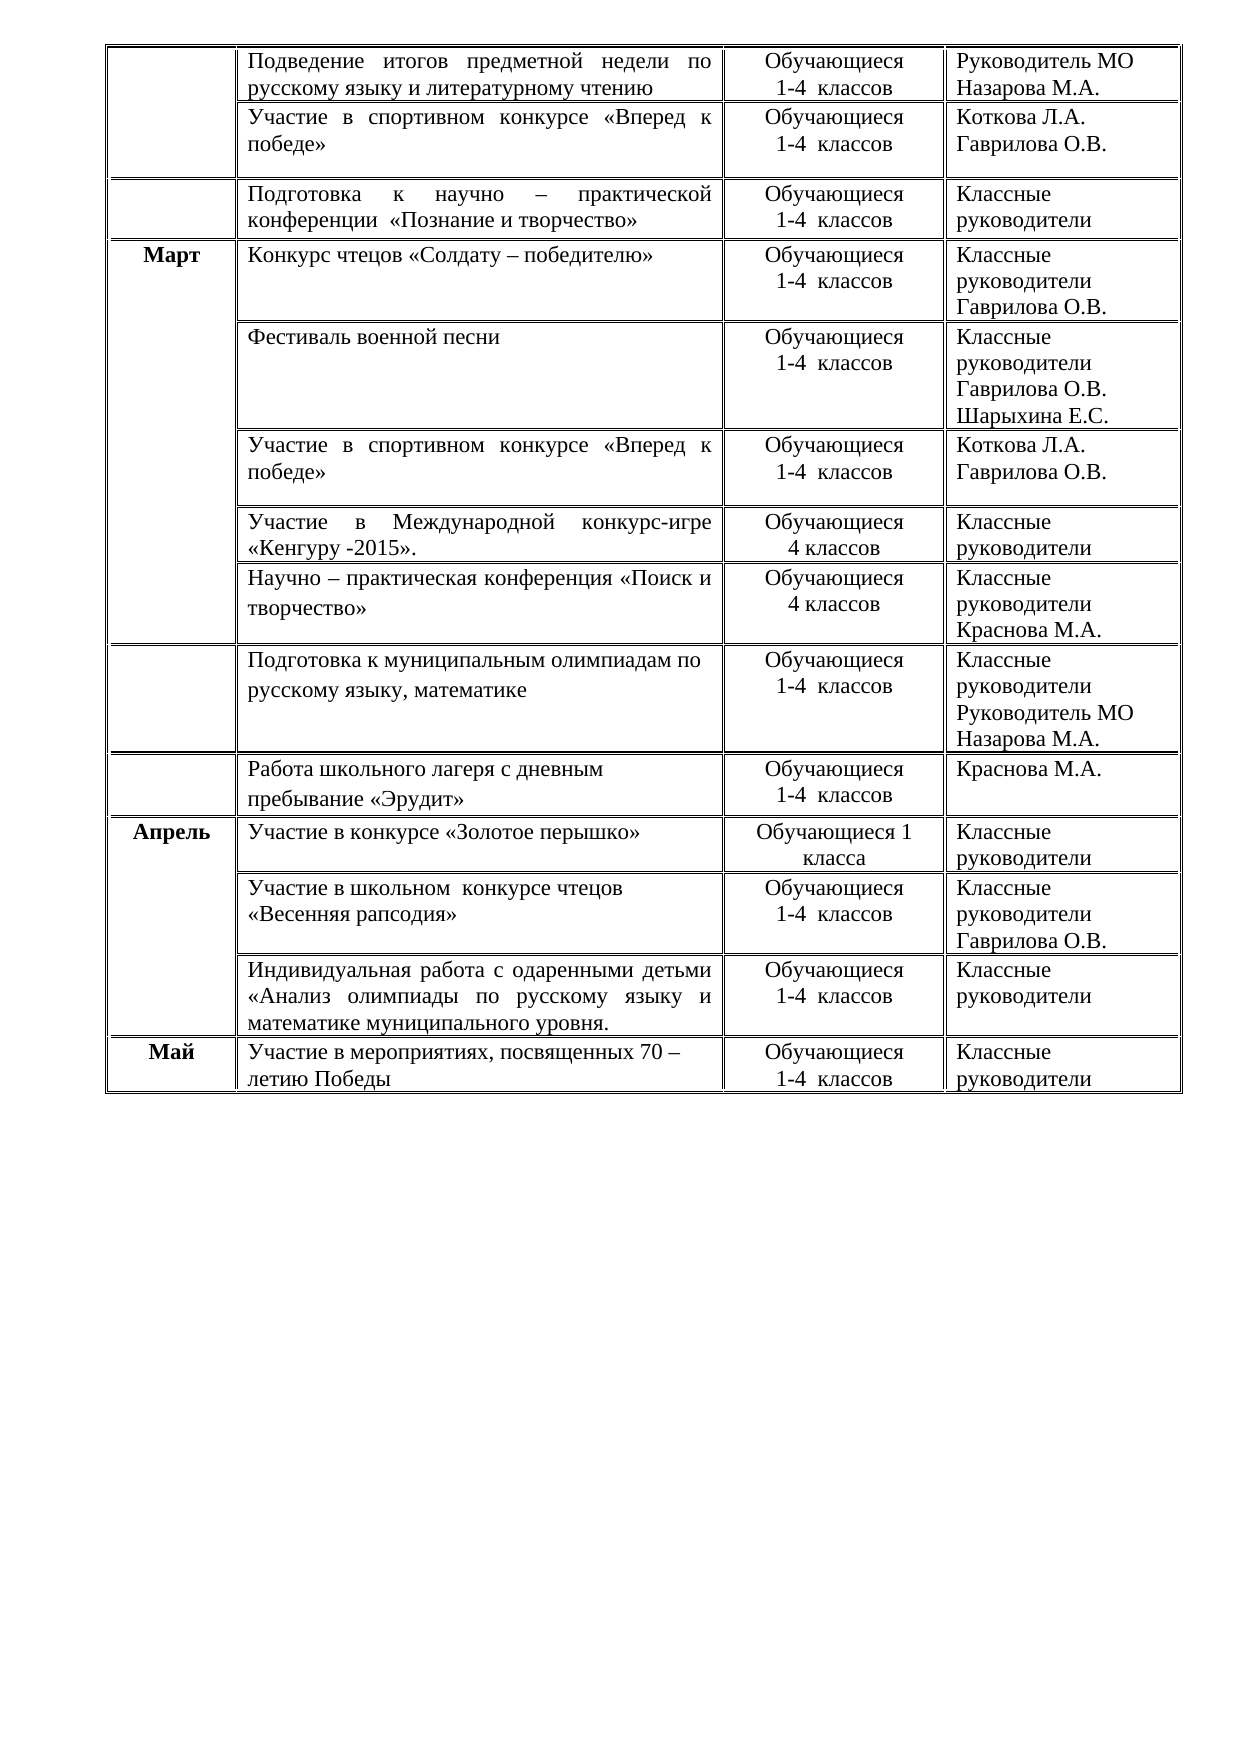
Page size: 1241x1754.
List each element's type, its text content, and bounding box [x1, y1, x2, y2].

table_cell Классные руководители Гаврилова О.В. [947, 238, 1180, 320]
table_cell [107, 643, 236, 751]
table_cell Апрель [107, 815, 236, 1035]
table_cell Классные руководители Краснова М.А. [947, 561, 1180, 643]
table_cell Научно – практическая конференция «Поиск и творчество» [238, 564, 722, 643]
table_cell Коткова Л.А. Гаврилова О.В. [945, 428, 1181, 505]
table_cell Классные руководители [947, 177, 1180, 237]
table_cell Участие в мероприятиях, посвященных 70 – летию Победы [236, 1038, 723, 1091]
table_cell Краснова М.А. [947, 751, 1180, 815]
table_cell Фестиваль военной песни [238, 323, 722, 428]
table_cell Подведение итогов предметной недели по русскому языку и литературному чтению [236, 47, 723, 100]
table_cell Классные руководители Руководитель МО Назарова М.А. [945, 643, 1181, 751]
table_cell Обучающиеся 1-4 классов [725, 241, 943, 320]
table_cell Обучающиеся 1-4 классов [725, 323, 943, 428]
table_cell Классные руководители [945, 953, 1181, 1035]
table_cell Участие в спортивном конкурсе «Вперед к победе» [238, 103, 722, 177]
table_cell Классные руководители [945, 815, 1181, 871]
table_cell Работа школьного лагеря с дневным пребывание «Эрудит» [238, 755, 722, 815]
table_cell Обучающиеся 1-4 классов [725, 646, 943, 751]
table_cell Обучающиеся 1 класса [725, 818, 943, 871]
table_cell Обучающиеся 1-4 классов [724, 1035, 945, 1091]
table_cell Классные руководители [945, 505, 1181, 561]
table_cell Индивидуальная работа с одаренными детьми «Анализ олимпиады по русскому языку и математике муниципального уровня. [238, 956, 722, 1035]
table_cell Конкурс чтецов «Солдату – победителю» [238, 241, 722, 320]
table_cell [724, 45, 945, 100]
table_cell Обучающиеся 4 классов [725, 564, 943, 643]
table_cell Участие в конкурсе «Золотое перышко» [238, 818, 722, 871]
table_cell Обучающиеся 1-4 классов [725, 956, 943, 1035]
table_cell Участие в Международной конкурс-игре «Кенгуру -2015». [238, 508, 722, 561]
table_cell Коткова Л.А. Гаврилова О.В. [945, 100, 1181, 177]
table_cell Май [107, 1035, 236, 1091]
table_cell Участие в школьном конкурсе чтецов «Весенняя рапсодия» [238, 874, 722, 953]
table_cell Классные руководители Гаврилова О.В. Шарыхина Е.С. [947, 320, 1180, 428]
table_cell Обучающиеся 1-4 классов [725, 874, 943, 953]
table_cell Классные руководители [945, 1035, 1181, 1091]
table_cell Обучающиеся 1-4 классов [725, 180, 943, 237]
table_cell Обучающиеся 4 классов [725, 508, 943, 561]
table_cell Подготовка к муниципальным олимпиадам по русскому языку, математике [238, 646, 722, 751]
table_cell Март [108, 238, 235, 643]
table_cell Обучающиеся 1-4 классов [725, 755, 943, 815]
table_cell Участие в спортивном конкурсе «Вперед к победе» [238, 431, 722, 505]
table_cell Подготовка к научно – практической конференции «Познание и творчество» [238, 180, 722, 237]
table_cell Классные руководители Гаврилова О.В. [947, 871, 1180, 953]
table_cell [108, 751, 235, 815]
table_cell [725, 103, 943, 177]
table_cell [108, 177, 235, 237]
table_cell Руководитель МО Назарова М.А. [945, 44, 1181, 100]
table_cell Обучающиеся 1-4 классов [725, 431, 943, 505]
